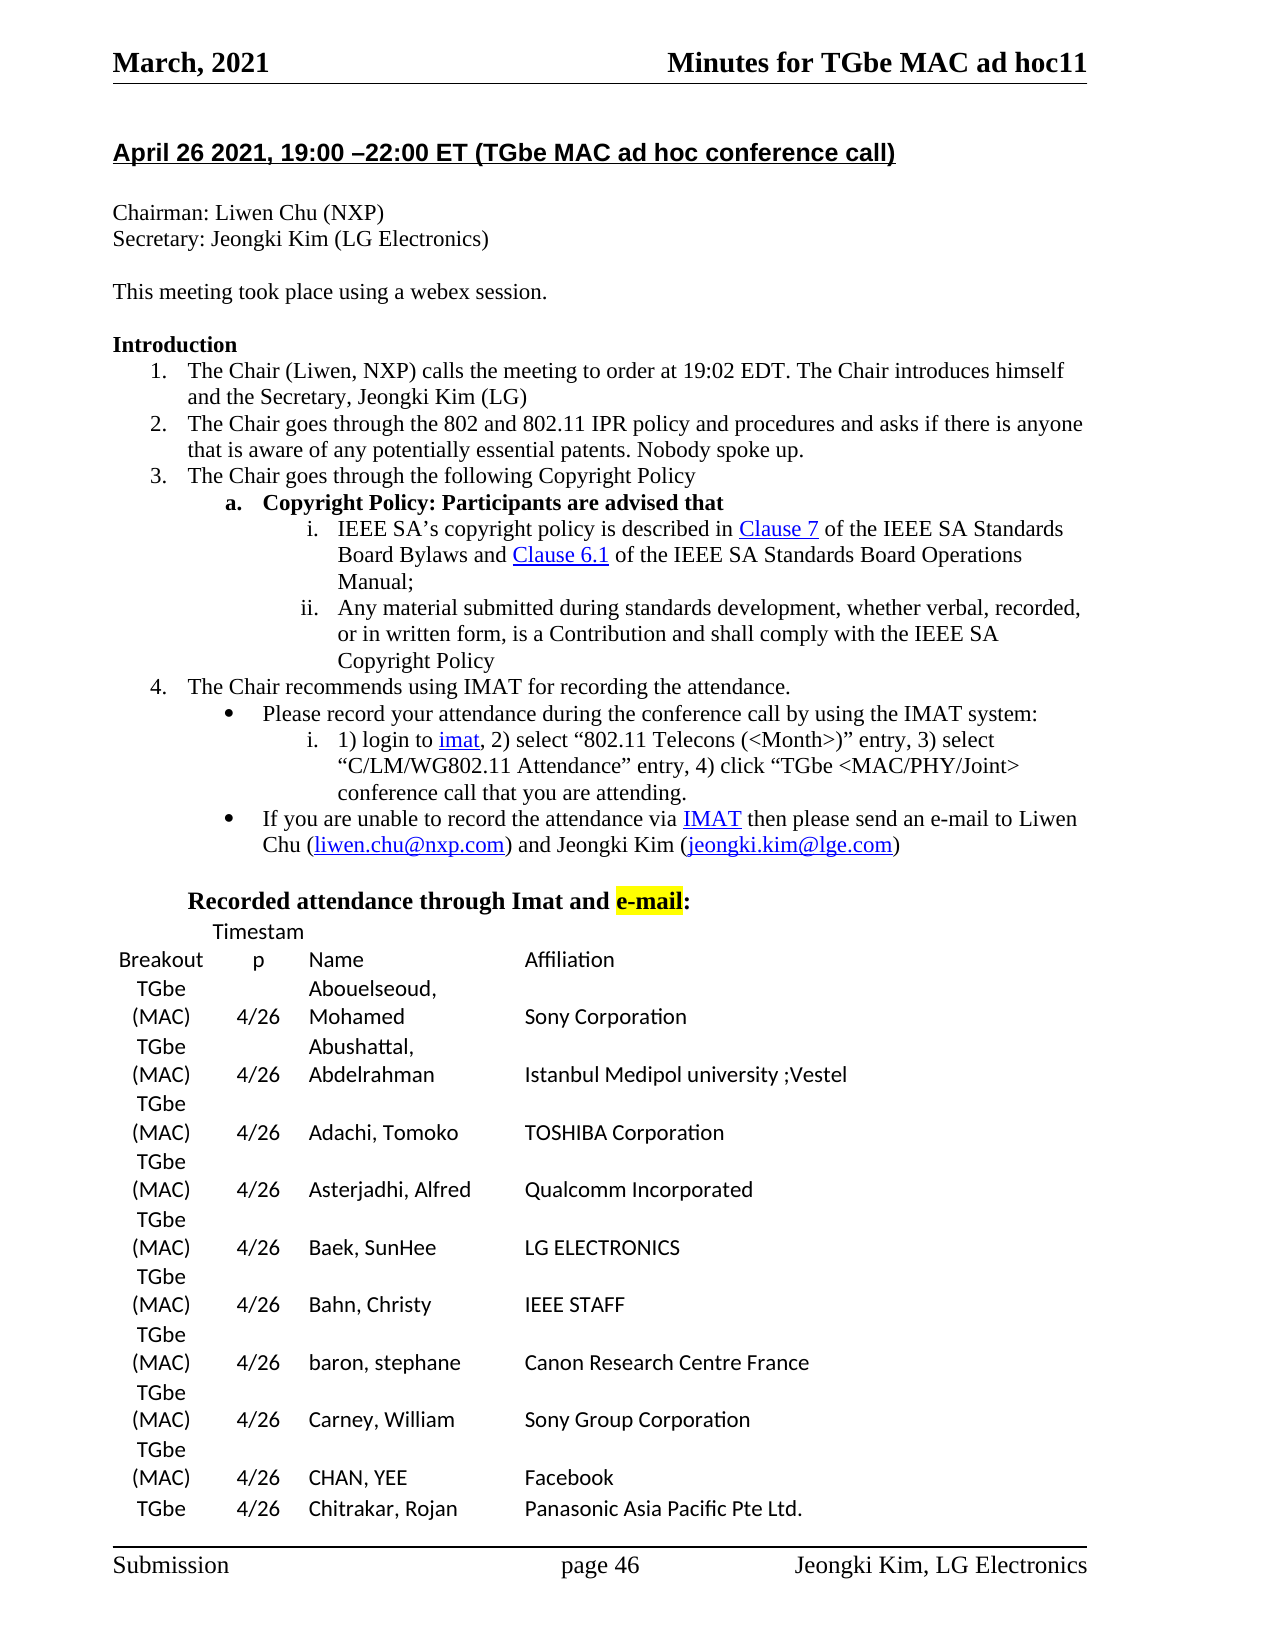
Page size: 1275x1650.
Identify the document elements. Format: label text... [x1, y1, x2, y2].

text Chairman: Liwen Chu (NXP) [112, 199, 1087, 225]
list The Chair (Liwen, NXP) calls the meeting to order at 19:02 EDT. The Chair introduces himself and the Secretary, Jeongki Kim (LG) [150, 357, 1087, 410]
list Recorded attendance through Imat and e-mail: [683, 886, 1087, 915]
list Recorded attendance through Imat and e-mail: [187, 886, 616, 915]
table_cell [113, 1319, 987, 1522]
text Introduction [112, 331, 1087, 357]
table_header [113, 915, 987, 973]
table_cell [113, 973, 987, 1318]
list IEEE SA’s copyright policy is described in Clause 7 of the IEEE SA Standards Board Bylaws and Clause 6.1 of the IEEE SA Standards Board Operations Manual; [319, 515, 1087, 594]
list The Chair goes through the 802 and 802.11 IPR policy and procedures and asks if there is anyone that is aware of any potentially essential patents. Nobody spoke up. [150, 410, 1087, 462]
list The Chair goes through the following Copyright Policy [150, 462, 1087, 489]
list The Chair recommends using IMAT for recording the attendance. [150, 673, 1087, 699]
list 1) login to imat, 2) select “802.11 Telecons (<Month>)” entry, 3) select “C/LM/WG802.11 Attendance” entry, 4) click “TGbe <MAC/PHY/Joint> conference call that you are attending. [319, 726, 1087, 805]
list Any material submitted during standards development, whether verbal, recorded, or in written form, is a Contribution and shall comply with the IEEE SA Copyright Policy [319, 594, 1087, 673]
list Please record your attendance during the conference call by using the IMAT system: [225, 699, 1087, 726]
list Copyright Policy: Participants are advised that [225, 489, 1087, 515]
text This meeting took place using a webex session. [112, 278, 1087, 304]
subtitle April 26 2021, 19:00 –22:00 ET (TGbe MAC ad hoc conference call) [112, 137, 1087, 166]
text Secretary: Jeongki Kim (LG Electronics) [112, 225, 1087, 252]
list If you are unable to record the attendance via IMAT then please send an e-mail to Liwen Chu (liwen.chu@nxp.com) and Jeongki Kim (jeongki.kim@lge.com) [225, 805, 1087, 858]
